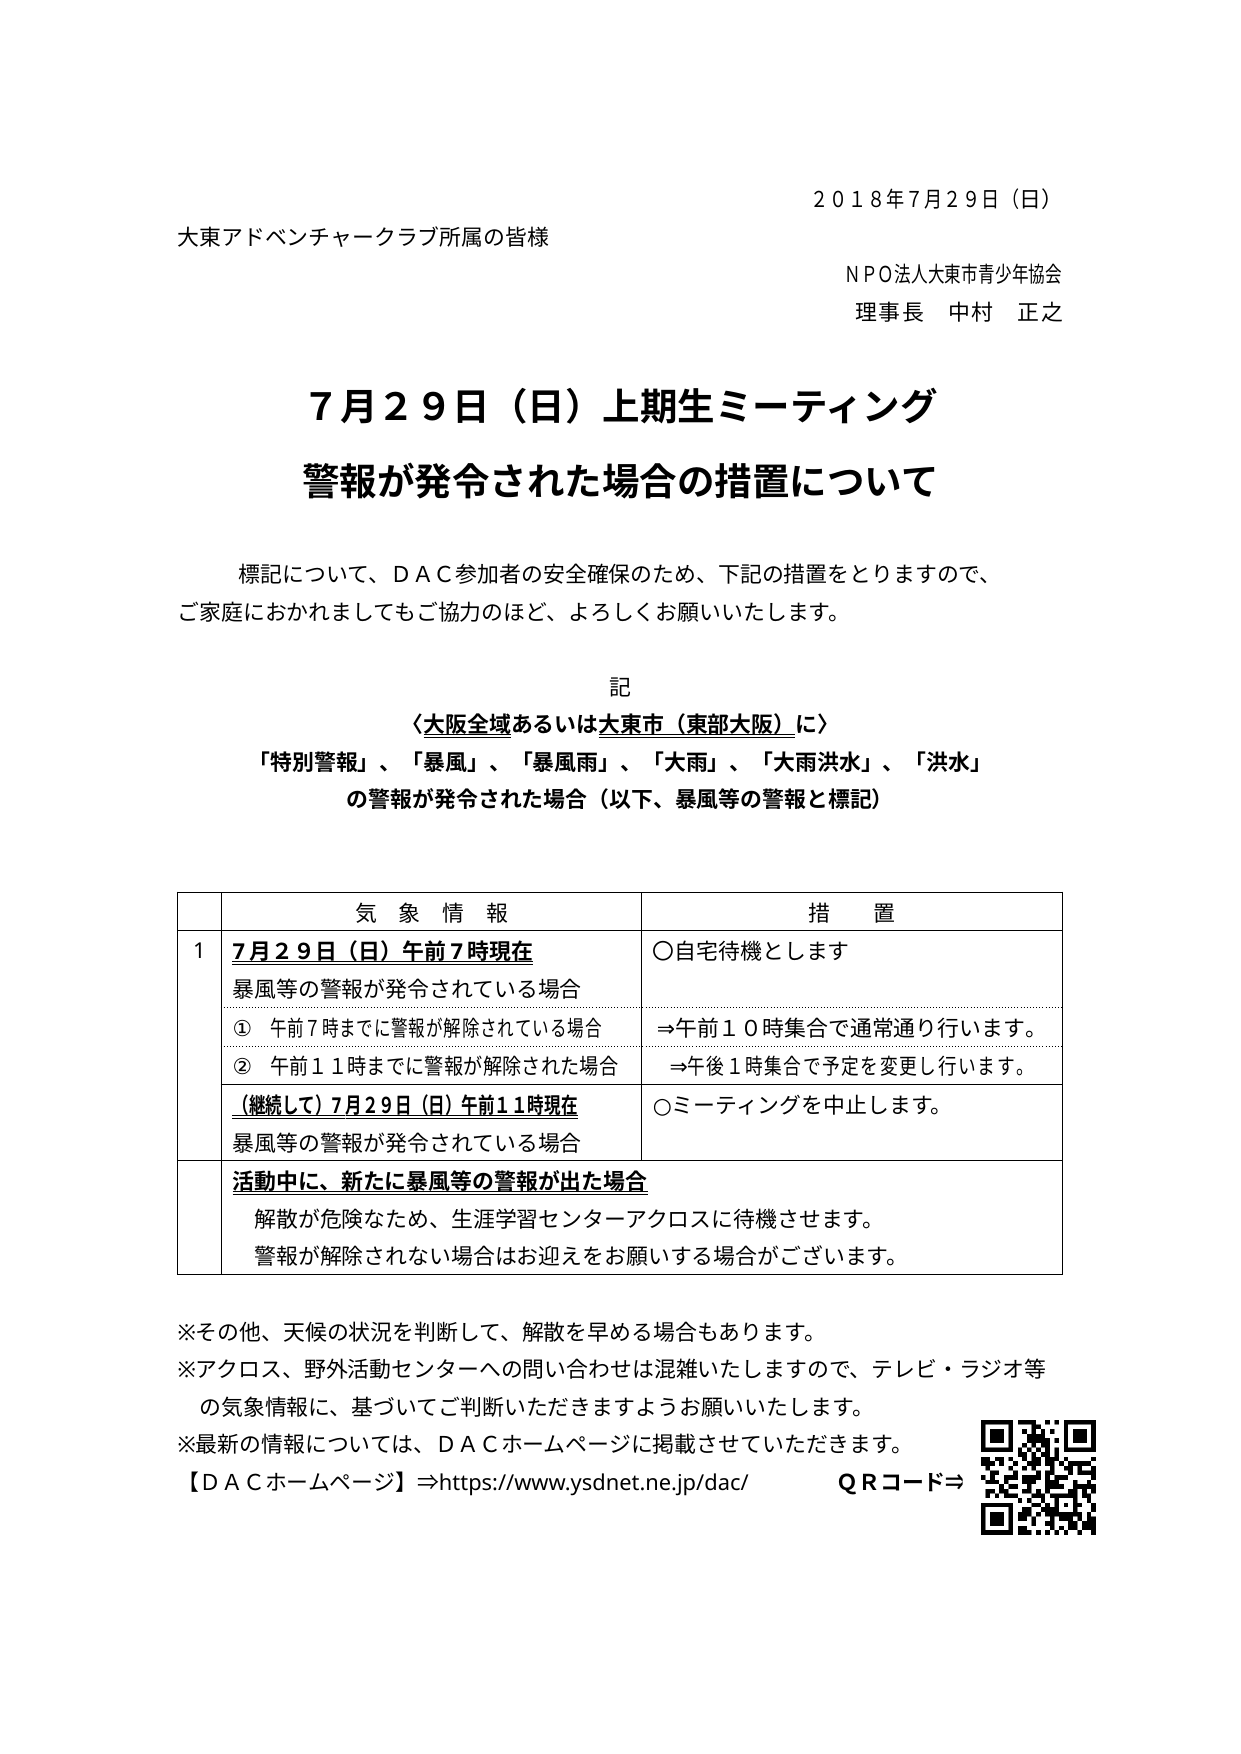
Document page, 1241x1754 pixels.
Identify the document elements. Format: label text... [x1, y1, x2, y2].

text 標記について、ＤＡＣ参加者の安全確保のため、下記の措置をとりますので、 [177, 554, 1063, 592]
picture [962, 1401, 1114, 1553]
text 【ＤＡＣホームページ】⇒https://www.ysdnet.ne.jp/dac/ ＱＲコード⇒ [177, 1462, 962, 1500]
text 「特別警報」、「暴風」、「暴風雨」、「大雨」、「大雨洪水」、「洪水」 [177, 742, 1063, 779]
table_cell 午前７時までに警報が解除されている場合 [222, 1007, 641, 1046]
table_cell 午前１１時までに警報が解除された場合 [222, 1046, 641, 1084]
text ２０１８年７月２９日（日） [177, 179, 1063, 217]
text ７月２９日（日）上期生ミーティング [177, 367, 1063, 442]
table_header [178, 893, 221, 930]
text ※最新の情報については、ＤＡＣホームページに掲載させていただきます。 [177, 1425, 962, 1462]
text 理事長 中村 正之 [177, 292, 1063, 329]
text 記 [177, 667, 1063, 704]
table_cell ⇒午前１０時集合で通常通り行います。 [642, 1007, 1062, 1046]
table_cell 活動中に、新たに暴風等の警報が出た場合 解散が危険なため、生涯学習センターアクロスに待機させます。 警報が解除されない場合はお迎えをお願いする場合がございます。 [222, 1161, 1062, 1274]
table_cell 1 [178, 931, 221, 1160]
table_header 気 象 情 報 [222, 893, 641, 930]
table_cell （継続して）7月２９日（日）午前１１時現在 暴風等の警報が発令されている場合 [222, 1085, 641, 1160]
text の警報が発令された場合（以下、暴風等の警報と標記） [177, 779, 1063, 817]
table_header 措 置 [642, 893, 1062, 930]
table_cell 7月２９日（日）午前7時現在 暴風等の警報が発令されている場合 [222, 931, 641, 1007]
text 大東アドベンチャークラブ所属の皆様 [177, 217, 1063, 254]
text ＮＰＯ法人大東市青少年協会 [177, 254, 1063, 292]
table_cell [178, 1161, 221, 1274]
text ※その他、天候の状況を判断して、解散を早める場合もあります。 [177, 1312, 1063, 1350]
text 〈大阪全域あるいは大東市（東部大阪）に〉 [177, 704, 1063, 742]
table_cell ⇒午後１時集合で予定を変更し行います。 [642, 1046, 1062, 1084]
table_cell ○ミーティングを中止します。 [642, 1085, 1062, 1160]
text ※アクロス、野外活動センターへの問い合わせは混雑いたしますので、テレビ・ラジオ等の気象情報に、基づいてご判断いただきますようお願いいたします。 [177, 1350, 1063, 1425]
table_cell 〇自宅待機とします [642, 931, 1062, 1007]
text ご家庭におかれましてもご協力のほど、よろしくお願いいたします。 [177, 592, 1063, 629]
text 警報が発令された場合の措置について [177, 442, 1063, 517]
